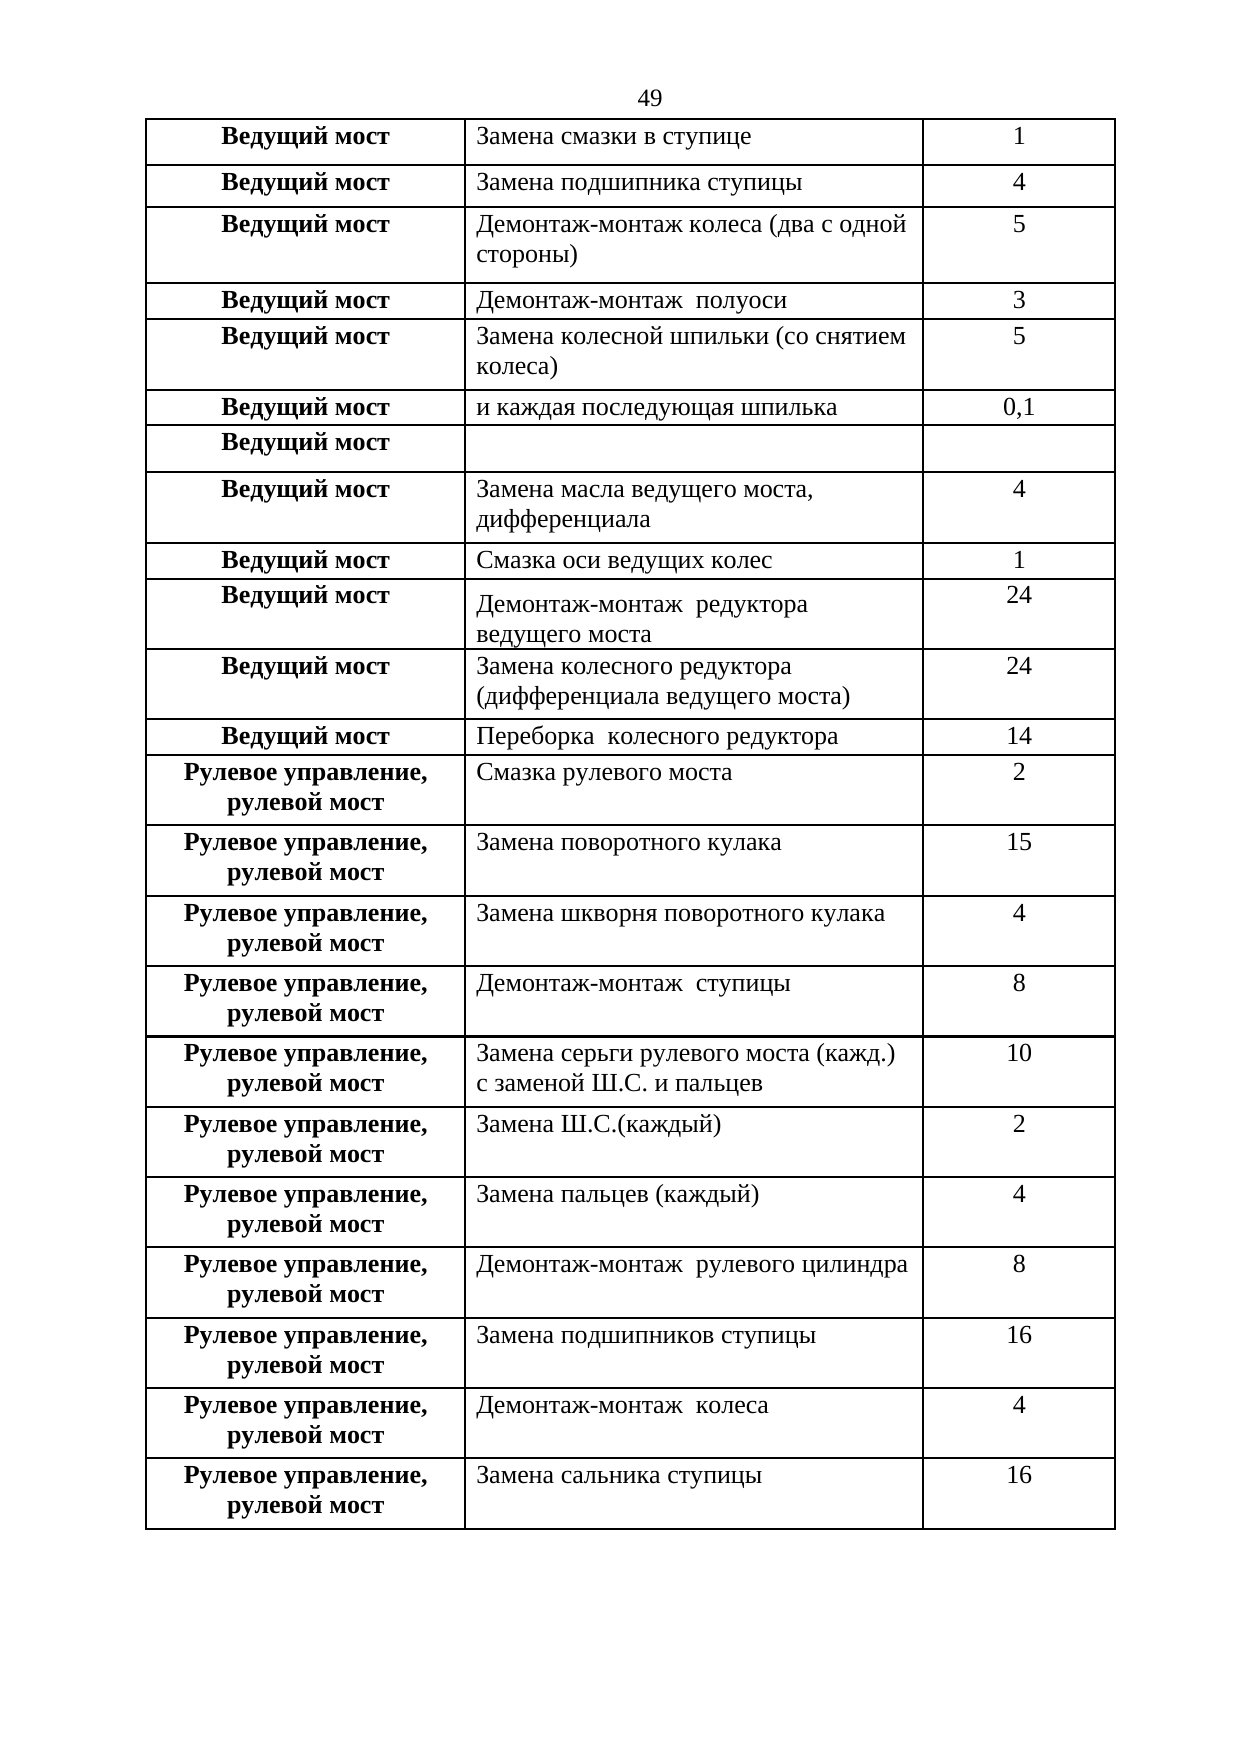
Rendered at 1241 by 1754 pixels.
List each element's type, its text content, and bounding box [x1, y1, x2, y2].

table_cell 16 [924, 1459, 1114, 1527]
table_cell Рулевое управление, рулевой мост [147, 1248, 464, 1317]
table_cell Замена Ш.С.(каждый) [466, 1108, 922, 1176]
table_cell 2 [924, 1108, 1114, 1176]
table_cell 0,1 [924, 391, 1114, 424]
table_cell 15 [924, 826, 1114, 895]
table_cell 14 [924, 720, 1114, 754]
table_cell Демонтаж-монтаж ступицы [466, 967, 922, 1035]
table_cell Замена сальника ступицы [466, 1459, 922, 1527]
table_cell Ведущий мост [147, 166, 464, 206]
table_cell [924, 426, 1114, 471]
table_cell Рулевое управление, рулевой мост [147, 1038, 464, 1106]
table_cell 8 [924, 1248, 1114, 1317]
table_cell Ведущий мост [147, 284, 464, 318]
table_cell Рулевое управление, рулевой мост [147, 756, 464, 824]
table_cell Рулевое управление, рулевой мост [147, 1389, 464, 1457]
table_cell Ведущий мост [147, 580, 464, 648]
table_cell Замена масла ведущего моста, дифференциала [466, 473, 922, 542]
table_cell 5 [924, 320, 1114, 388]
table_cell [466, 426, 922, 471]
table_cell Замена колесного редуктора (дифференциала ведущего моста) [466, 650, 922, 718]
table_cell Рулевое управление, рулевой мост [147, 1108, 464, 1176]
table_cell 4 [924, 1178, 1114, 1246]
table_cell Замена пальцев (каждый) [466, 1178, 922, 1246]
table_cell Ведущий мост [147, 473, 464, 542]
table_cell 8 [924, 967, 1114, 1035]
table_cell 4 [924, 1389, 1114, 1457]
table_cell Смазка рулевого моста [466, 756, 922, 824]
table_cell 10 [924, 1038, 1114, 1106]
table_cell Рулевое управление, рулевой мост [147, 897, 464, 965]
table_cell Переборка колесного редуктора [466, 720, 922, 754]
table_cell Ведущий мост [147, 720, 464, 754]
table_cell Замена подшипника ступицы [466, 166, 922, 206]
table_cell 5 [924, 208, 1114, 282]
table_cell Ведущий мост [147, 320, 464, 388]
table_cell Демонтаж-монтаж рулевого цилиндра [466, 1248, 922, 1317]
table_cell 1 [924, 120, 1114, 163]
table_cell Замена колесной шпильки (со снятием колеса) [466, 320, 922, 388]
table_cell Демонтаж-монтаж колеса (два с одной стороны) [466, 208, 922, 282]
table_cell Ведущий мост [147, 426, 464, 471]
table_cell Ведущий мост [147, 120, 464, 163]
table_cell Демонтаж-монтаж редуктора ведущего моста [466, 580, 922, 648]
table_cell 4 [924, 897, 1114, 965]
table_cell Рулевое управление, рулевой мост [147, 826, 464, 895]
table_cell 24 [924, 580, 1114, 648]
table_cell 4 [924, 473, 1114, 542]
table_cell Замена поворотного кулака [466, 826, 922, 895]
table_cell Демонтаж-монтаж полуоси [466, 284, 922, 318]
table_cell 2 [924, 756, 1114, 824]
table_cell и каждая последующая шпилька [466, 391, 922, 424]
table_cell Демонтаж-монтаж колеса [466, 1389, 922, 1457]
table_cell Рулевое управление, рулевой мост [147, 967, 464, 1035]
table_cell Ведущий мост [147, 391, 464, 424]
table_cell Смазка оси ведущих колес [466, 544, 922, 577]
table_cell Замена смазки в ступице [466, 120, 922, 163]
table_cell Замена серьги рулевого моста (кажд.) с заменой Ш.С. и пальцев [466, 1038, 922, 1106]
table_cell Замена шкворня поворотного кулака [466, 897, 922, 965]
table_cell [147, 1459, 464, 1527]
table_cell 4 [924, 166, 1114, 206]
table_cell 24 [924, 650, 1114, 718]
table_cell Ведущий мост [147, 208, 464, 282]
table_cell 3 [924, 284, 1114, 318]
table_cell Рулевое управление, рулевой мост [147, 1178, 464, 1246]
table_cell 16 [924, 1319, 1114, 1387]
table_cell Замена подшипников ступицы [466, 1319, 922, 1387]
table_cell Ведущий мост [147, 650, 464, 718]
table_cell 1 [924, 544, 1114, 577]
table_cell Рулевое управление, рулевой мост [147, 1319, 464, 1387]
table_cell Ведущий мост [147, 544, 464, 577]
